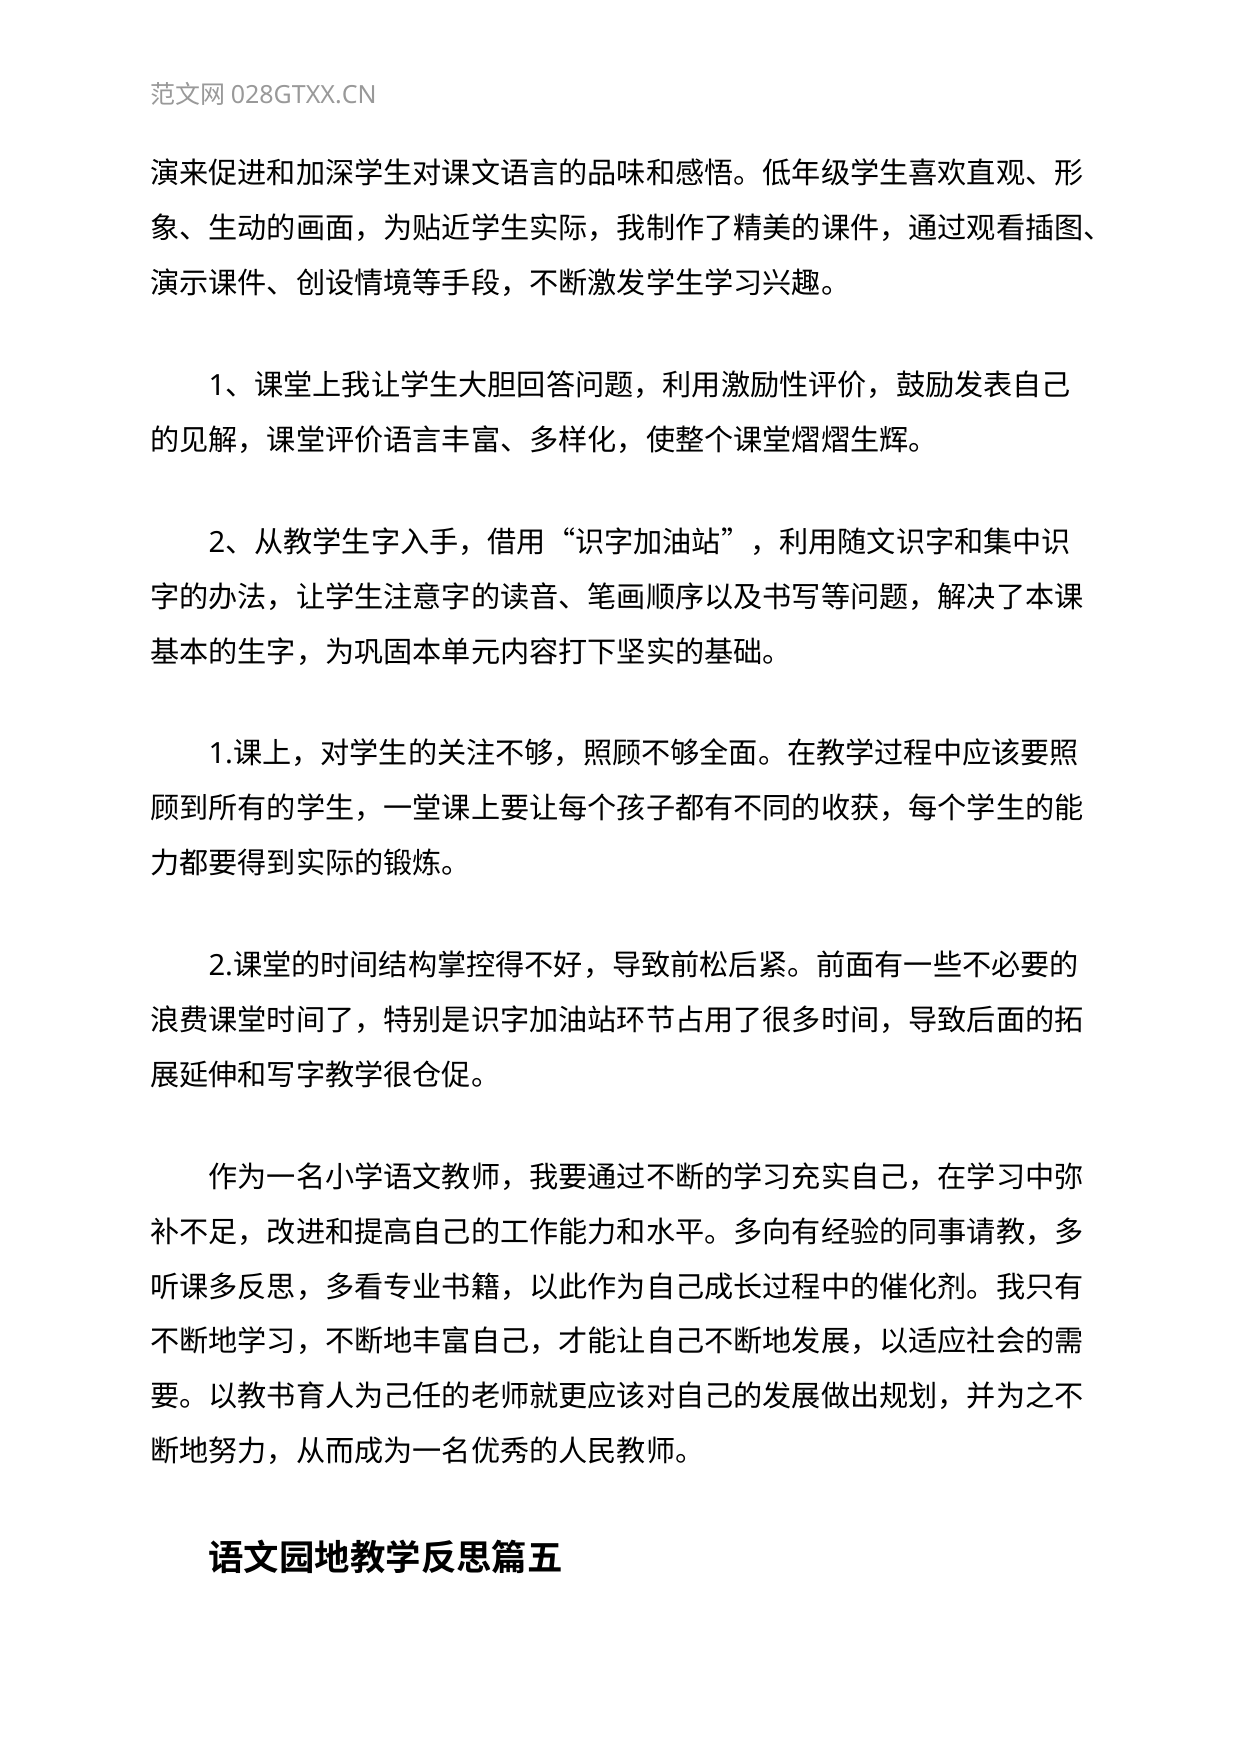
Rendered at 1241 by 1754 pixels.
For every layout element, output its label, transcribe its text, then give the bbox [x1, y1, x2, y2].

text 2、从教学生字入手，借用“识字加油站”，利用随文识字和集中识字的办法，让学生注意字的读音、笔画顺序以及书写等问题，解决了本课基本的生字，为巩固本单元内容打下坚实的基础。 [150, 518, 1090, 671]
text 作为一名小学语文教师，我要通过不断的学习充实自己，在学习中弥补不足，改进和提高自己的工作能力和水平。多向有经验的同事请教，多听课多反思，多看专业书籍，以此作为自己成长过程中的催化剂。我只有不断地学习，不断地丰富自己，才能让自己不断地发展，以适应社会的需要。以教书育人为己任的老师就更应该对自己的发展做出规划，并为之不断地努力，从而成为一名优秀的人民教师。 [150, 1153, 1090, 1470]
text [150, 150, 1090, 302]
text 语文园地教学反思篇五 [150, 1529, 1090, 1581]
text 2.课堂的时间结构掌控得不好，导致前松后紧。前面有一些不必要的浪费课堂时间了，特别是识字加油站环节占用了很多时间，导致后面的拓展延伸和写字教学很仓促。 [150, 942, 1090, 1094]
text 1.课上，对学生的关注不够，照顾不够全面。在教学过程中应该要照顾到所有的学生，一堂课上要让每个孩子都有不同的收获，每个学生的能力都要得到实际的锻炼。 [150, 730, 1090, 882]
text 1、课堂上我让学生大胆回答问题，利用激励性评价，鼓励发表自己的见解，课堂评价语言丰富、多样化，使整个课堂熠熠生辉。 [150, 362, 1090, 459]
